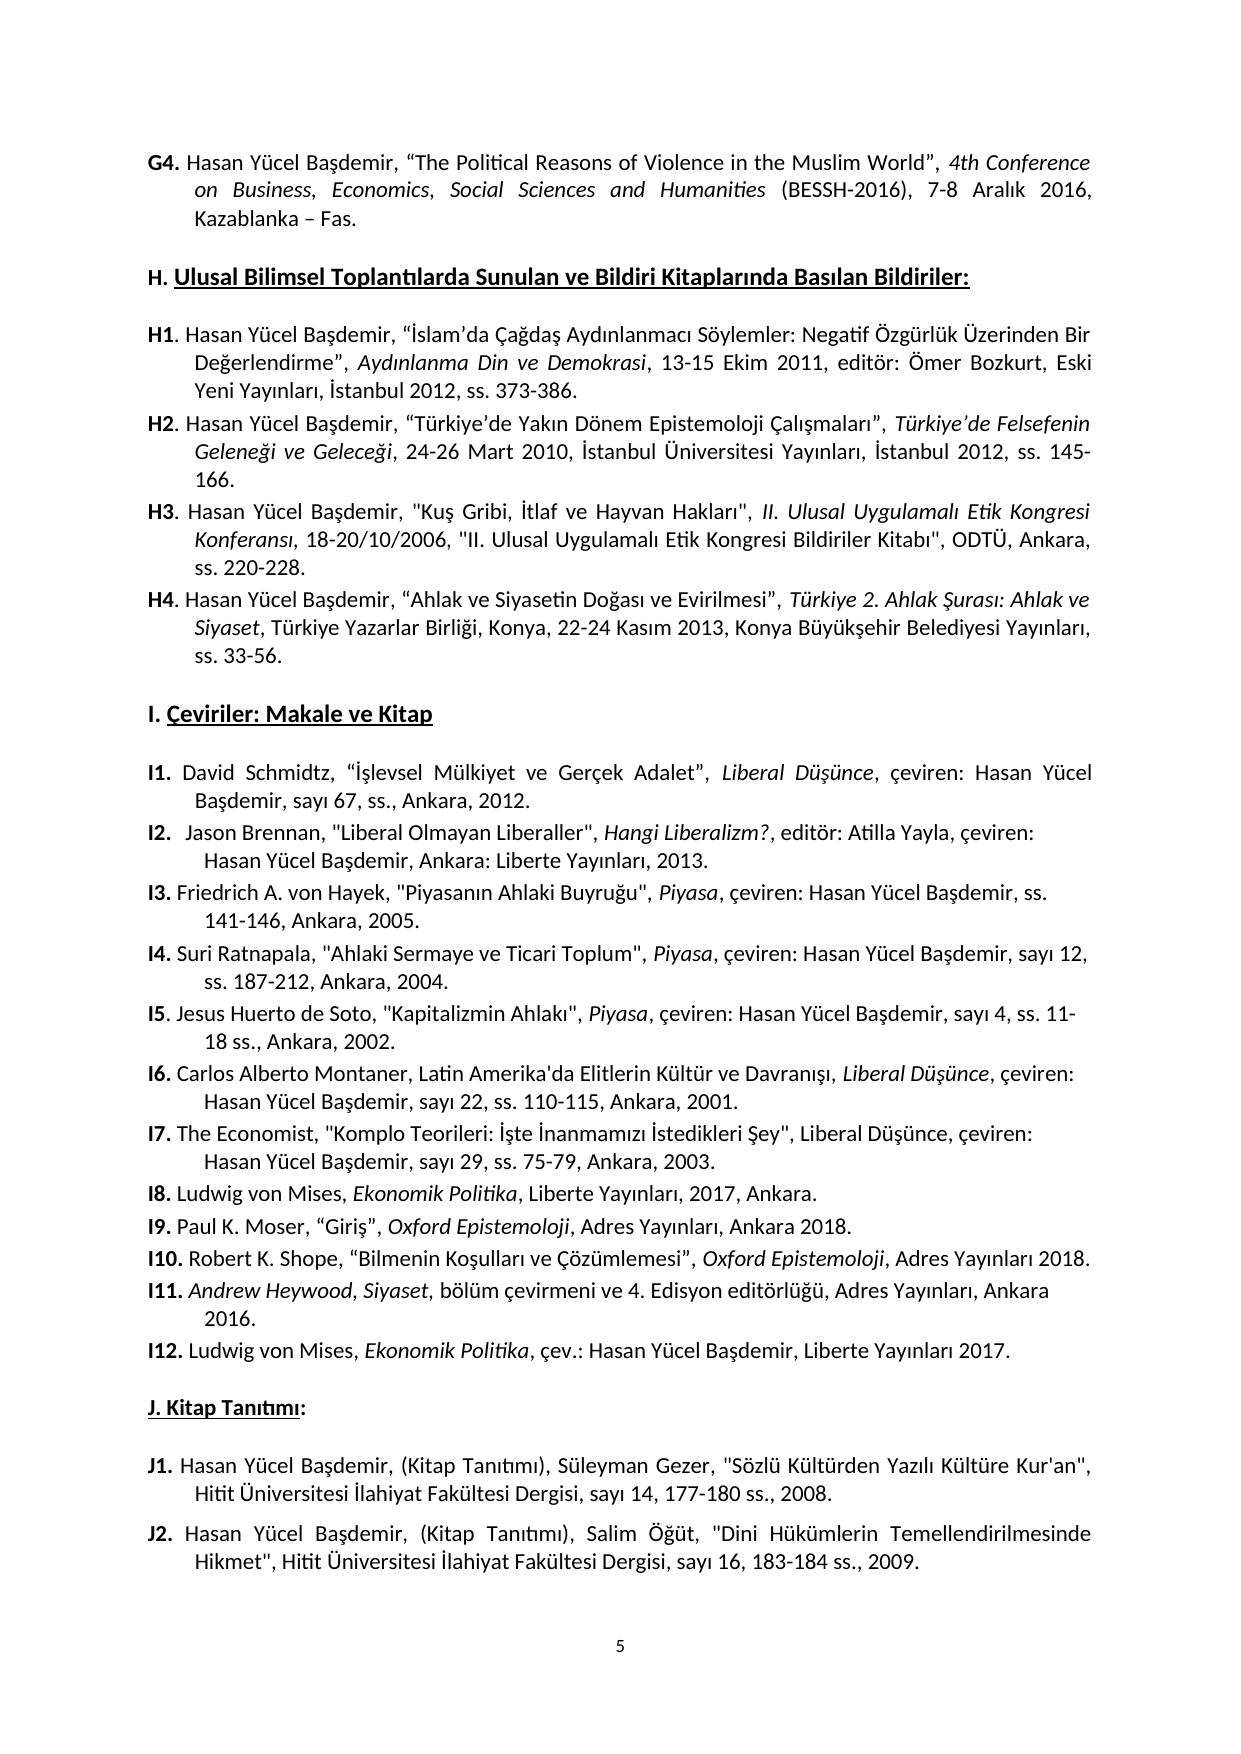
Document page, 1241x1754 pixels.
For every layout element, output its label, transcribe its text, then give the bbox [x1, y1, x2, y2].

text I12. Ludwig von Mises, Ekonomik Politika, çev.: Hasan Yücel Başdemir, Liberte Yayınları 2017. [148, 1336, 1093, 1364]
text I. Çeviriler: Makale ve Kitap [148, 698, 1093, 729]
text I7. The Economist, "Komplo Teorileri: İşte İnanmamızı İstedikleri Şey", Liberal Düşünce, çeviren: Hasan Yücel Başdemir, sayı 29, ss. 75-79, Ankara, 2003. [148, 1119, 1093, 1175]
text H1. Hasan Yücel Başdemir, “İslam’da Çağdaş Aydınlanmacı Söylemler: Negatif Özgürlük Üzerinden Bir Değerlendirme”, Aydınlanma Din ve Demokrasi, 13-15 Ekim 2011, editör: Ömer Bozkurt, Eski Yeni Yayınları, İstanbul 2012, ss. 373-386. [148, 321, 1093, 404]
text I1. David Schmidtz, “İşlevsel Mülkiyet ve Gerçek Adalet”, Liberal Düşünce, çeviren: Hasan Yücel Başdemir, sayı 67, ss., Ankara, 2012. [148, 758, 1093, 814]
text I8. Ludwig von Mises, Ekonomik Politika, Liberte Yayınları, 2017, Ankara. [148, 1179, 1093, 1208]
text G4. Hasan Yücel Başdemir, “The Political Reasons of Violence in the Muslim World”, 4th Conference on Business, Economics, Social Sciences and Humanities (BESSH-2016), 7-8 Aralık 2016, Kazablanka – Fas. [148, 148, 1093, 232]
text I10. Robert K. Shope, “Bilmenin Koşulları ve Çözümlemesi”, Oxford Epistemoloji, Adres Yayınları 2018. [148, 1244, 1093, 1272]
text I5. Jesus Huerto de Soto, "Kapitalizmin Ahlakı", Piyasa, çeviren: Hasan Yücel Başdemir, sayı 4, ss. 11-18 ss., Ankara, 2002. [148, 999, 1093, 1055]
text H2. Hasan Yücel Başdemir, “Türkiye’de Yakın Dönem Epistemoloji Çalışmaları”, Türkiye’de Felsefenin Geleneği ve Geleceği, 24-26 Mart 2010, İstanbul Üniversitesi Yayınları, İstanbul 2012, ss. 145-166. [148, 409, 1093, 493]
text I11. Andrew Heywood, Siyaset, bölüm çevirmeni ve 4. Edisyon editörlüğü, Adres Yayınları, Ankara 2016. [148, 1276, 1093, 1332]
text H3. Hasan Yücel Başdemir, "Kuş Gribi, İtlaf ve Hayvan Hakları", II. Ulusal Uygulamalı Etik Kongresi Konferansı, 18-20/10/2006, "II. Ulusal Uygulamalı Etik Kongresi Bildiriler Kitabı", ODTÜ, Ankara, ss. 220-228. [148, 497, 1093, 581]
text J1. Hasan Yücel Başdemir, (Kitap Tanıtımı), Süleyman Gezer, "Sözlü Kültürden Yazılı Kültüre Kur'an", Hitit Üniversitesi İlahiyat Fakültesi Dergisi, sayı 14, 177-180 ss., 2008. [148, 1451, 1093, 1507]
text I9. Paul K. Moser, “Giriş”, Oxford Epistemoloji, Adres Yayınları, Ankara 2018. [148, 1212, 1093, 1240]
text J2. Hasan Yücel Başdemir, (Kitap Tanıtımı), Salim Öğüt, "Dini Hükümlerin Temellendirilmesinde Hikmet", Hitit Üniversitesi İlahiyat Fakültesi Dergisi, sayı 16, 183-184 ss., 2009. [148, 1519, 1093, 1575]
text I4. Suri Ratnapala, "Ahlaki Sermaye ve Ticari Toplum", Piyasa, çeviren: Hasan Yücel Başdemir, sayı 12, ss. 187-212, Ankara, 2004. [148, 939, 1093, 995]
text I6. Carlos Alberto Montaner, Latin Amerika'da Elitlerin Kültür ve Davranışı, Liberal Düşünce, çeviren: Hasan Yücel Başdemir, sayı 22, ss. 110-115, Ankara, 2001. [148, 1059, 1093, 1115]
text J. Kitap Tanıtımı: [148, 1393, 1093, 1422]
text H. Ulusal Bilimsel Toplantılarda Sunulan ve Bildiri Kitaplarında Basılan Bildiriler: [148, 261, 1093, 291]
text H4. Hasan Yücel Başdemir, “Ahlak ve Siyasetin Doğası ve Evirilmesi”, Türkiye 2. Ahlak Şurası: Ahlak ve Siyaset, Türkiye Yazarlar Birliği, Konya, 22-24 Kasım 2013, Konya Büyükşehir Belediyesi Yayınları, ss. 33-56. [148, 585, 1093, 669]
text I2. Jason Brennan, "Liberal Olmayan Liberaller", Hangi Liberalizm?, editör: Atilla Yayla, çeviren: Hasan Yücel Başdemir, Ankara: Liberte Yayınları, 2013. [148, 818, 1093, 874]
text I3. Friedrich A. von Hayek, "Piyasanın Ahlaki Buyruğu", Piyasa, çeviren: Hasan Yücel Başdemir, ss. 141-146, Ankara, 2005. [148, 878, 1093, 934]
